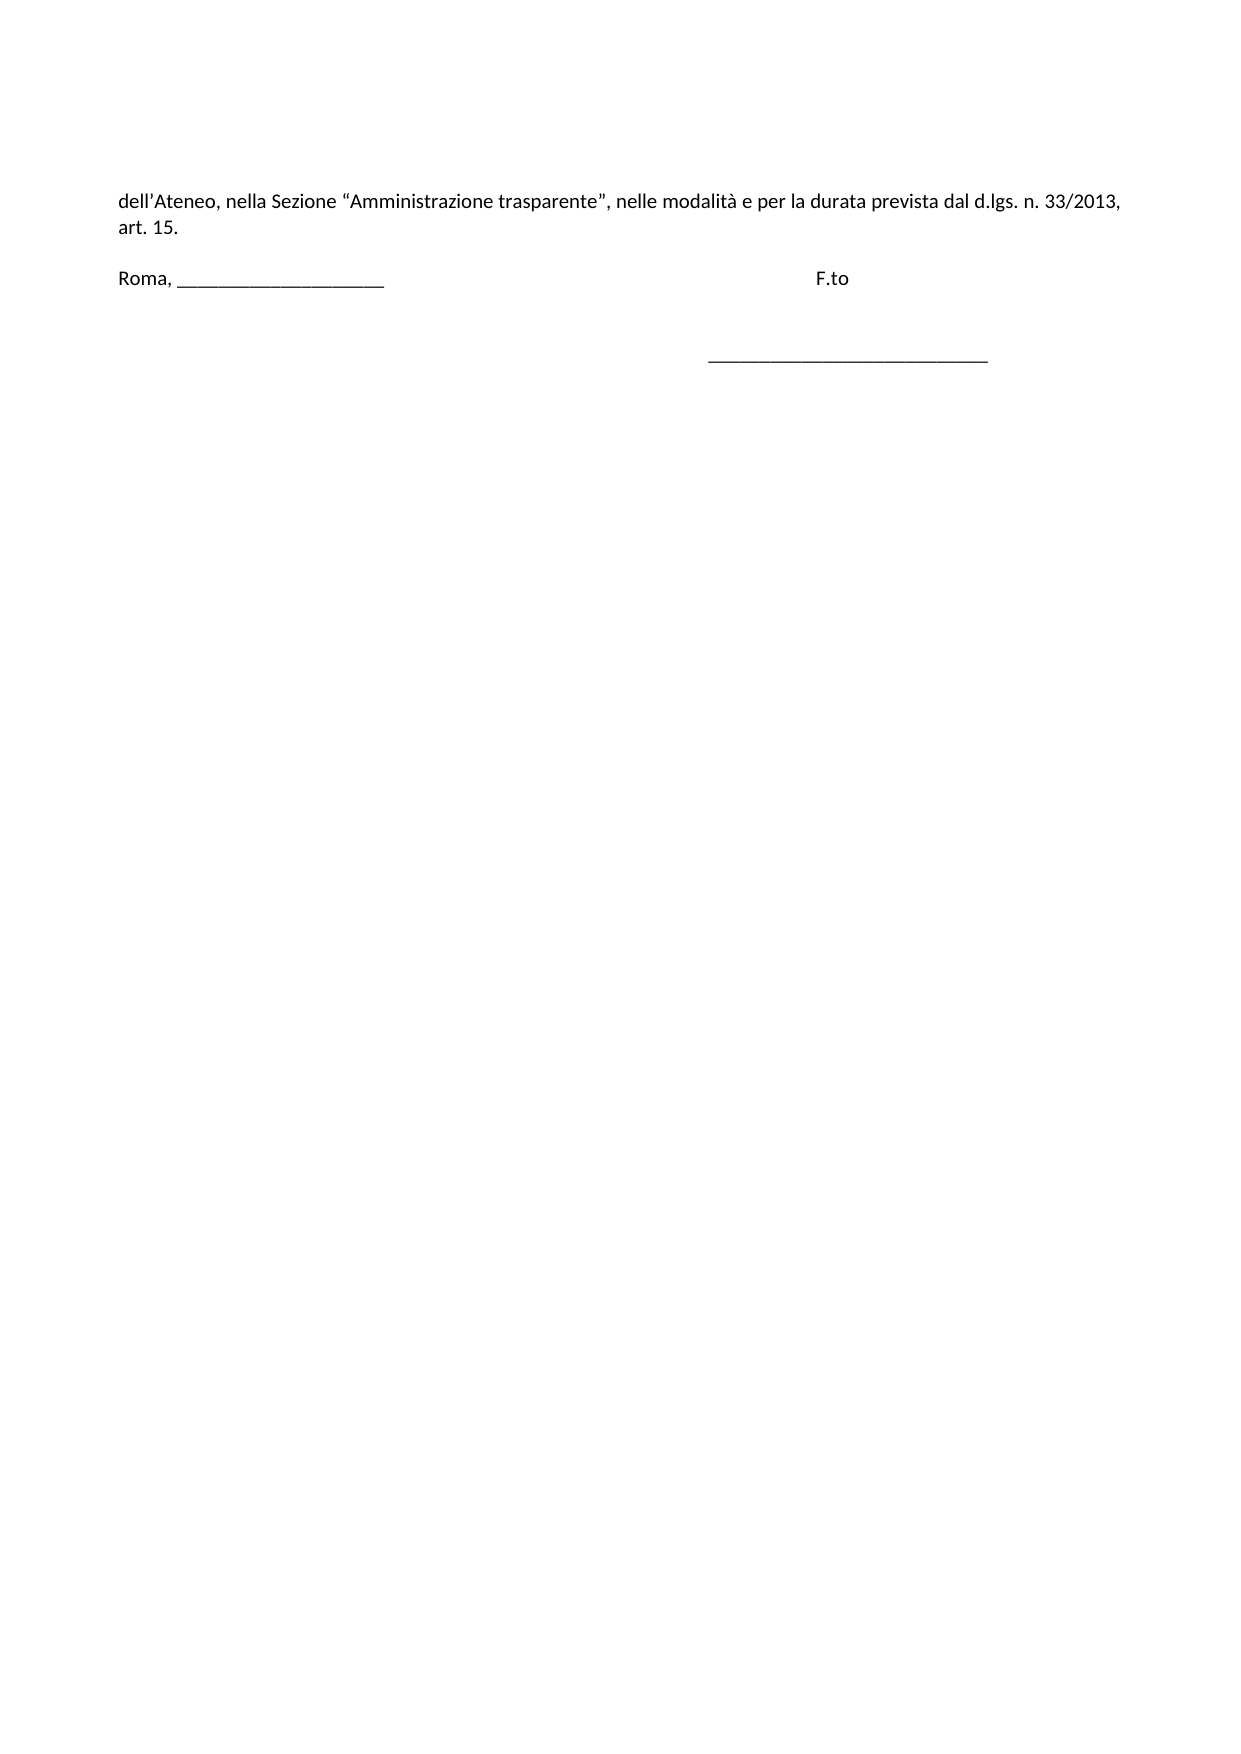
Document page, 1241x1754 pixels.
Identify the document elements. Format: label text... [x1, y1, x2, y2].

text Roma, ____________________ F.to [118, 265, 1123, 290]
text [118, 189, 1123, 239]
text ___________________________ [118, 340, 1123, 366]
